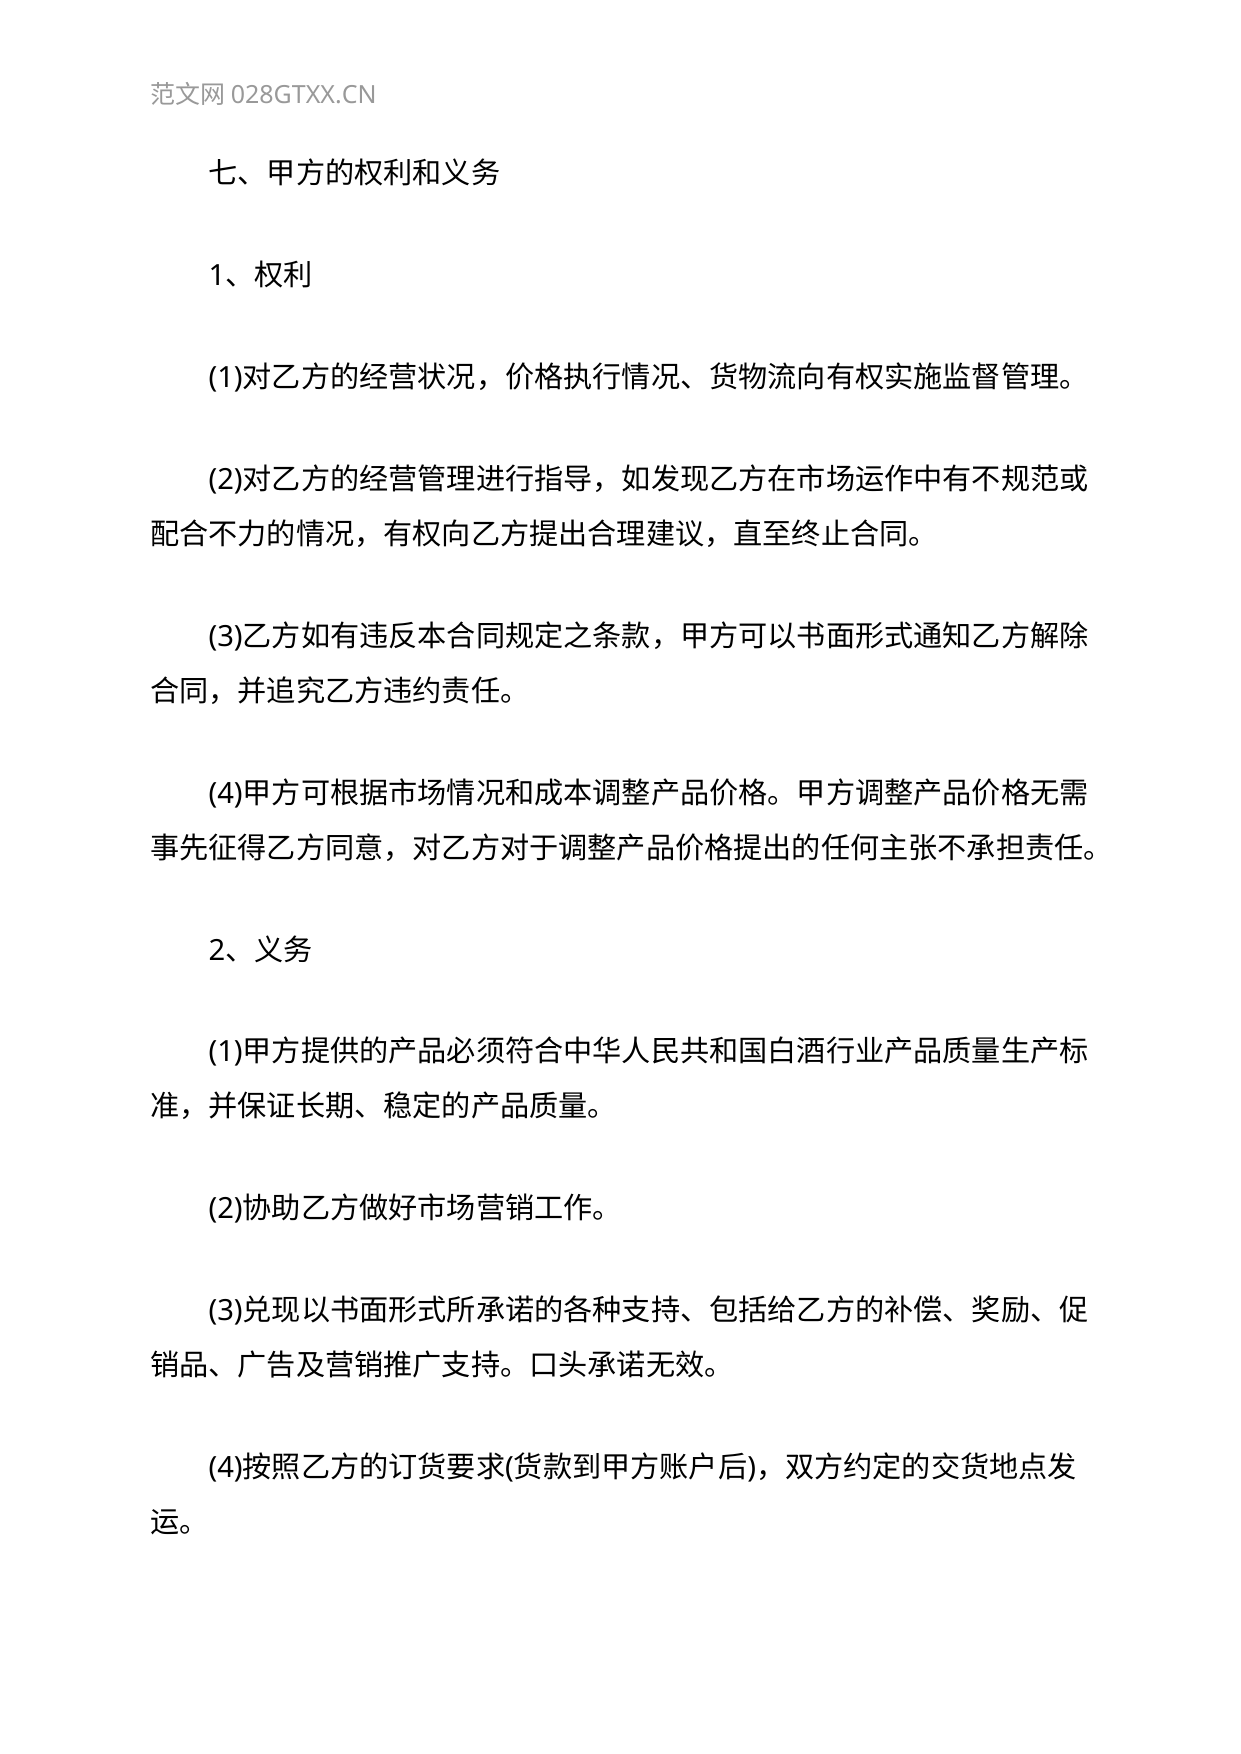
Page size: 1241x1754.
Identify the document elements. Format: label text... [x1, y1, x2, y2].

text 2、义务 [150, 926, 1090, 968]
text 七、甲方的权利和义务 [150, 150, 1090, 192]
text (4)甲方可根据市场情况和成本调整产品价格。甲方调整产品价格无需事先征得乙方同意，对乙方对于调整产品价格提出的任何主张不承担责任。 [150, 769, 1090, 867]
text (1)甲方提供的产品必须符合中华人民共和国白酒行业产品质量生产标准，并保证长期、稳定的产品质量。 [150, 1028, 1090, 1125]
text (3)乙方如有违反本合同规定之条款，甲方可以书面形式通知乙方解除合同，并追究乙方违约责任。 [150, 612, 1090, 710]
text (1)对乙方的经营状况，价格执行情况、货物流向有权实施监督管理。 [150, 354, 1090, 396]
text (3)兑现以书面形式所承诺的各种支持、包括给乙方的补偿、奖励、促销品、广告及营销推广支持。口头承诺无效。 [150, 1287, 1090, 1384]
text (4)按照乙方的订货要求(货款到甲方账户后)，双方约定的交货地点发运。 [150, 1443, 1090, 1541]
text 1、权利 [150, 252, 1090, 294]
text (2)协助乙方做好市场营销工作。 [150, 1185, 1090, 1227]
text (2)对乙方的经营管理进行指导，如发现乙方在市场运作中有不规范或配合不力的情况，有权向乙方提出合理建议，直至终止合同。 [150, 456, 1090, 553]
